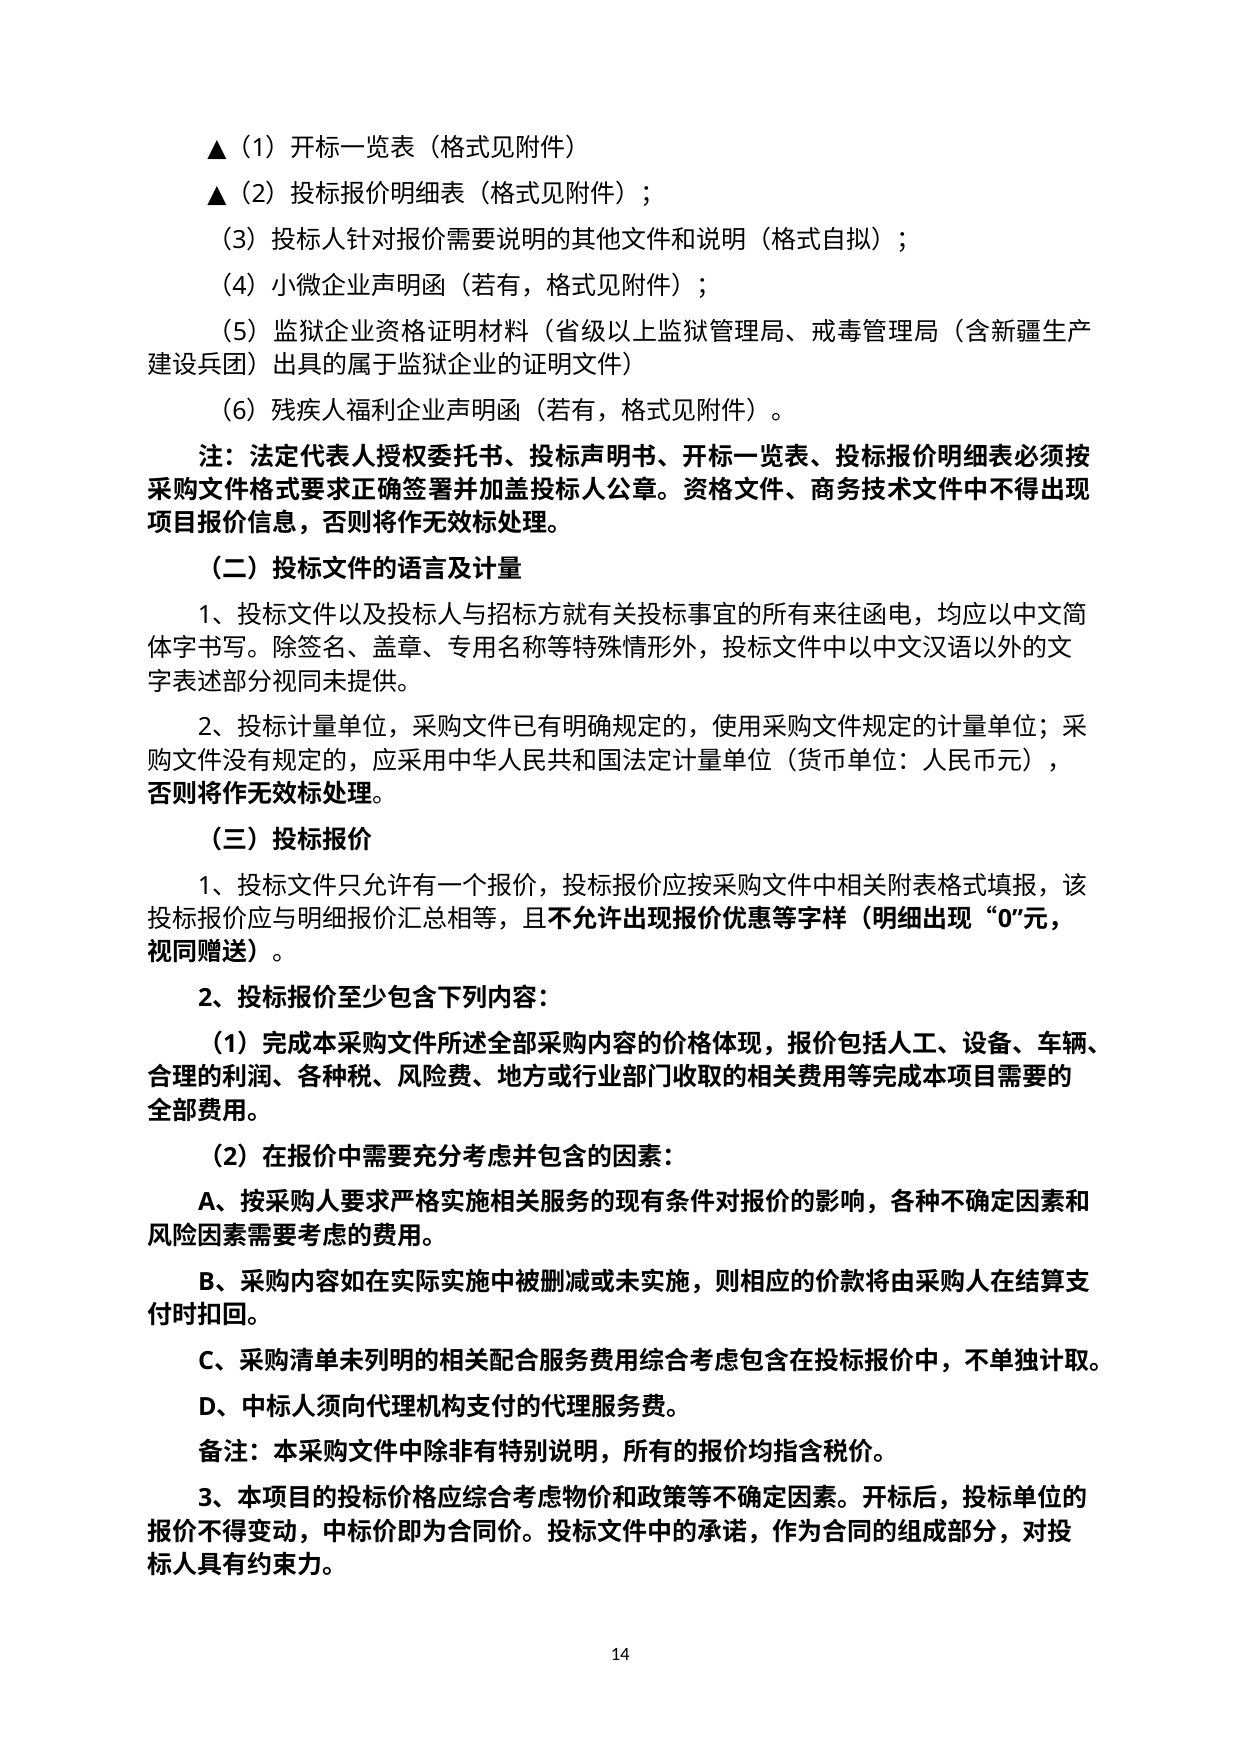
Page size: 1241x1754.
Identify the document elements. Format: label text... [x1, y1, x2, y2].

text （三）投标报价 [148, 822, 1092, 855]
text B、采购内容如在实际实施中被删减或未实施，则相应的价款将由采购人在结算支付时扣回。 [148, 1263, 1092, 1330]
text （4）小微企业声明函（若有，格式见附件）； [148, 267, 1092, 301]
text ▲（2）投标报价明细表（格式见附件）； [148, 176, 1092, 209]
text 注：法定代表人授权委托书、投标声明书、开标一览表、投标报价明细表必须按采购文件格式要求正确签署并加盖投标人公章。资格文件、商务技术文件中不得出现项目报价信息，否则将作无效标处理。 [148, 438, 1092, 538]
text 2、投标报价至少包含下列内容： [148, 980, 1092, 1013]
text （5）监狱企业资格证明材料（省级以上监狱管理局、戒毒管理局（含新疆生产建设兵团）出具的属于监狱企业的证明文件） [148, 313, 1092, 380]
text ▲（1）开标一览表（格式见附件） [148, 130, 1092, 163]
text （6）残疾人福利企业声明函（若有，格式见附件）。 [148, 392, 1092, 426]
text A、按采购人要求严格实施相关服务的现有条件对报价的影响，各种不确定因素和风险因素需要考虑的费用。 [148, 1184, 1092, 1251]
text （2）在报价中需要充分考虑并包含的因素： [148, 1138, 1092, 1172]
text 1、投标文件以及投标人与招标方就有关投标事宜的所有来往函电，均应以中文简体字书写。除签名、盖章、专用名称等特殊情形外，投标文件中以中文汉语以外的文字表述部分视同未提供。 [148, 597, 1092, 697]
text （3）投标人针对报价需要说明的其他文件和说明（格式自拟）； [148, 222, 1092, 255]
text 1、投标文件只允许有一个报价，投标报价应按采购文件中相关附表格式填报，该投标报价应与明细报价汇总相等，且不允许出现报价优惠等字样（明细出现“0”元，视同赠送）。 [148, 867, 1092, 967]
text D、中标人须向代理机构支付的代理服务费。 [148, 1388, 1092, 1422]
text 2、投标计量单位，采购文件已有明确规定的，使用采购文件规定的计量单位；采购文件没有规定的，应采用中华人民共和国法定计量单位（货币单位：人民币元），否则将作无效标处理。 [148, 709, 1092, 809]
text 3、本项目的投标价格应综合考虑物价和政策等不确定因素。开标后，投标单位的报价不得变动，中标价即为合同价。投标文件中的承诺，作为合同的组成部分，对投标人具有约束力。 [148, 1480, 1092, 1580]
text （1）完成本采购文件所述全部采购内容的价格体现，报价包括人工、设备、车辆、合理的利润、各种税、风险费、地方或行业部门收取的相关费用等完成本项目需要的全部费用。 [148, 1026, 1092, 1126]
text C、采购清单未列明的相关配合服务费用综合考虑包含在投标报价中，不单独计取。 [148, 1342, 1092, 1376]
text （二）投标文件的语言及计量 [148, 551, 1092, 584]
text 备注：本采购文件中除非有特别说明，所有的报价均指含税价。 [148, 1434, 1092, 1467]
